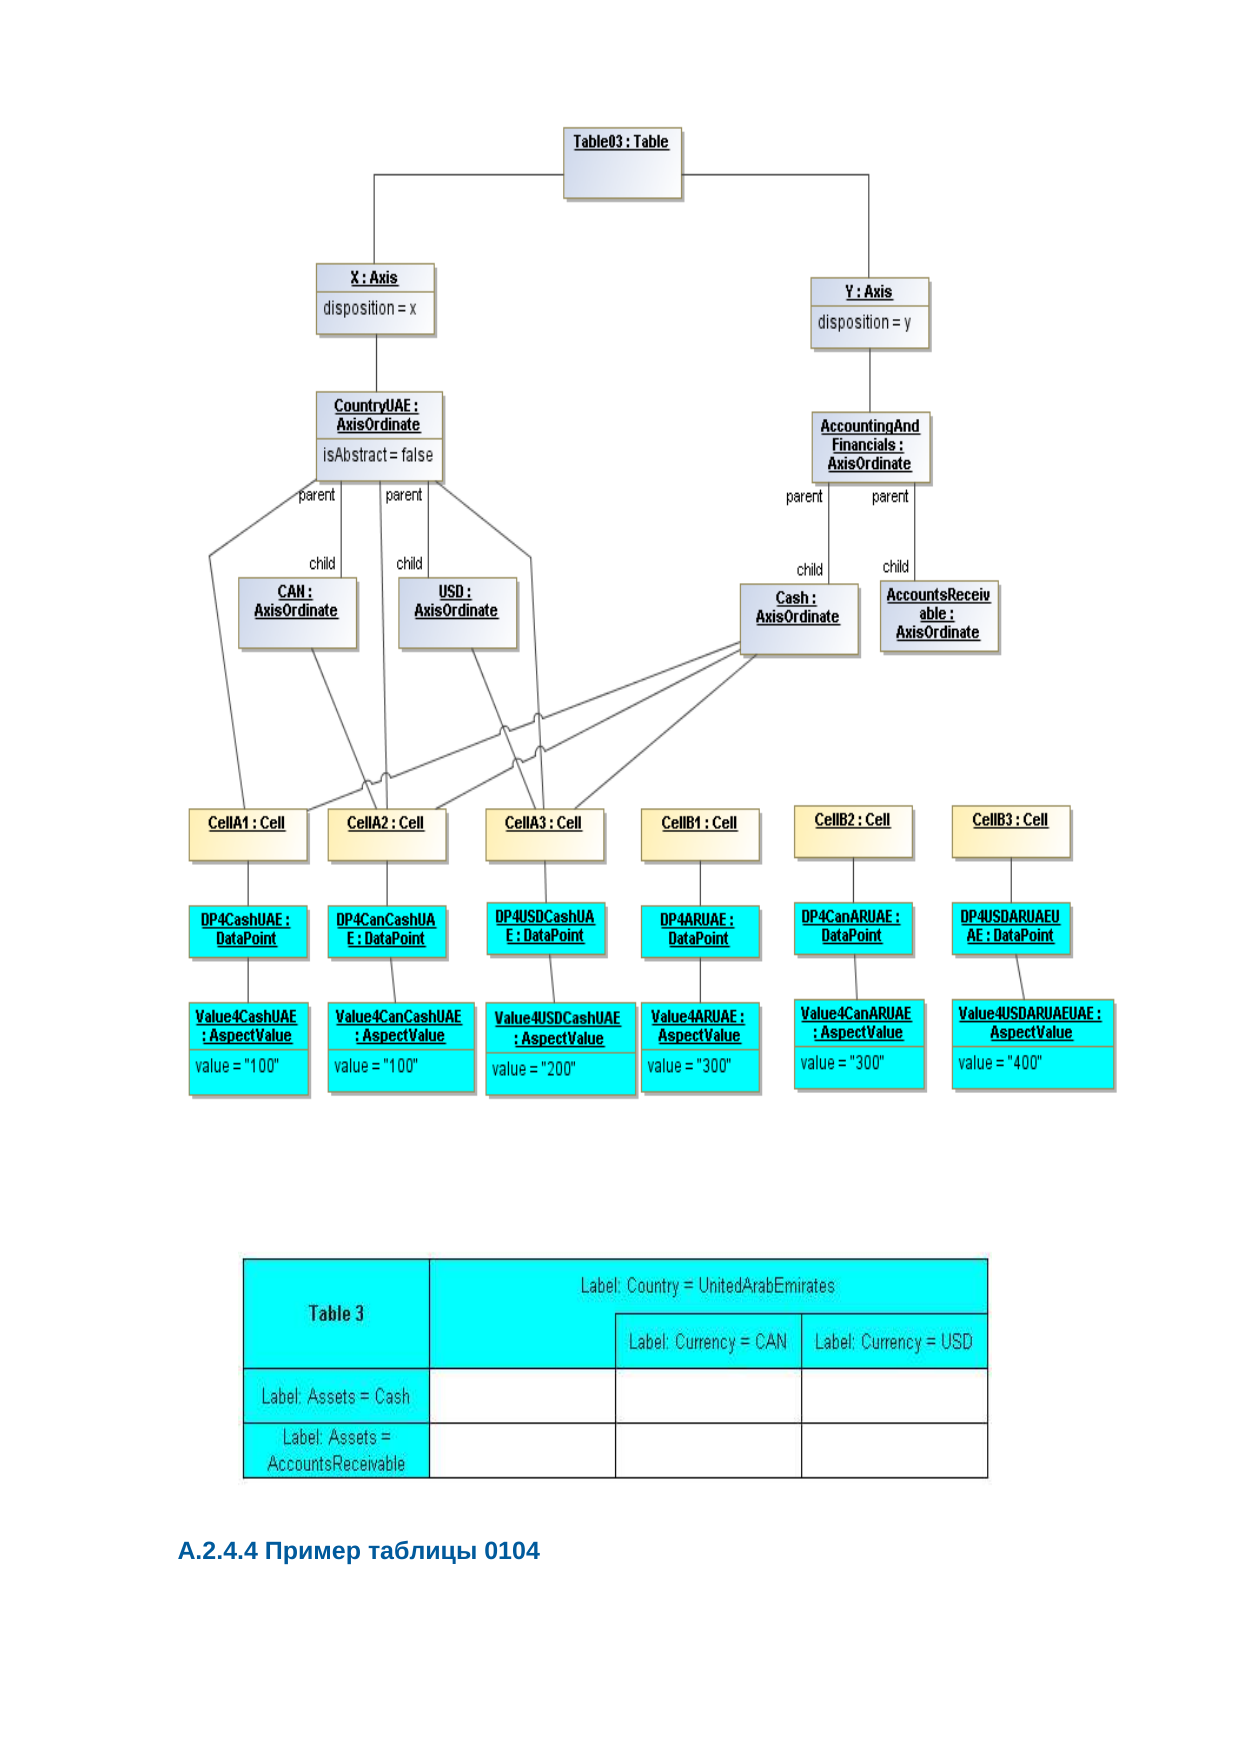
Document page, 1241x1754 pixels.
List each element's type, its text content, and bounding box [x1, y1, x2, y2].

text A.2.4.4 Пример таблицы 0104 [177, 1536, 1152, 1564]
picture [177, 118, 1125, 1507]
